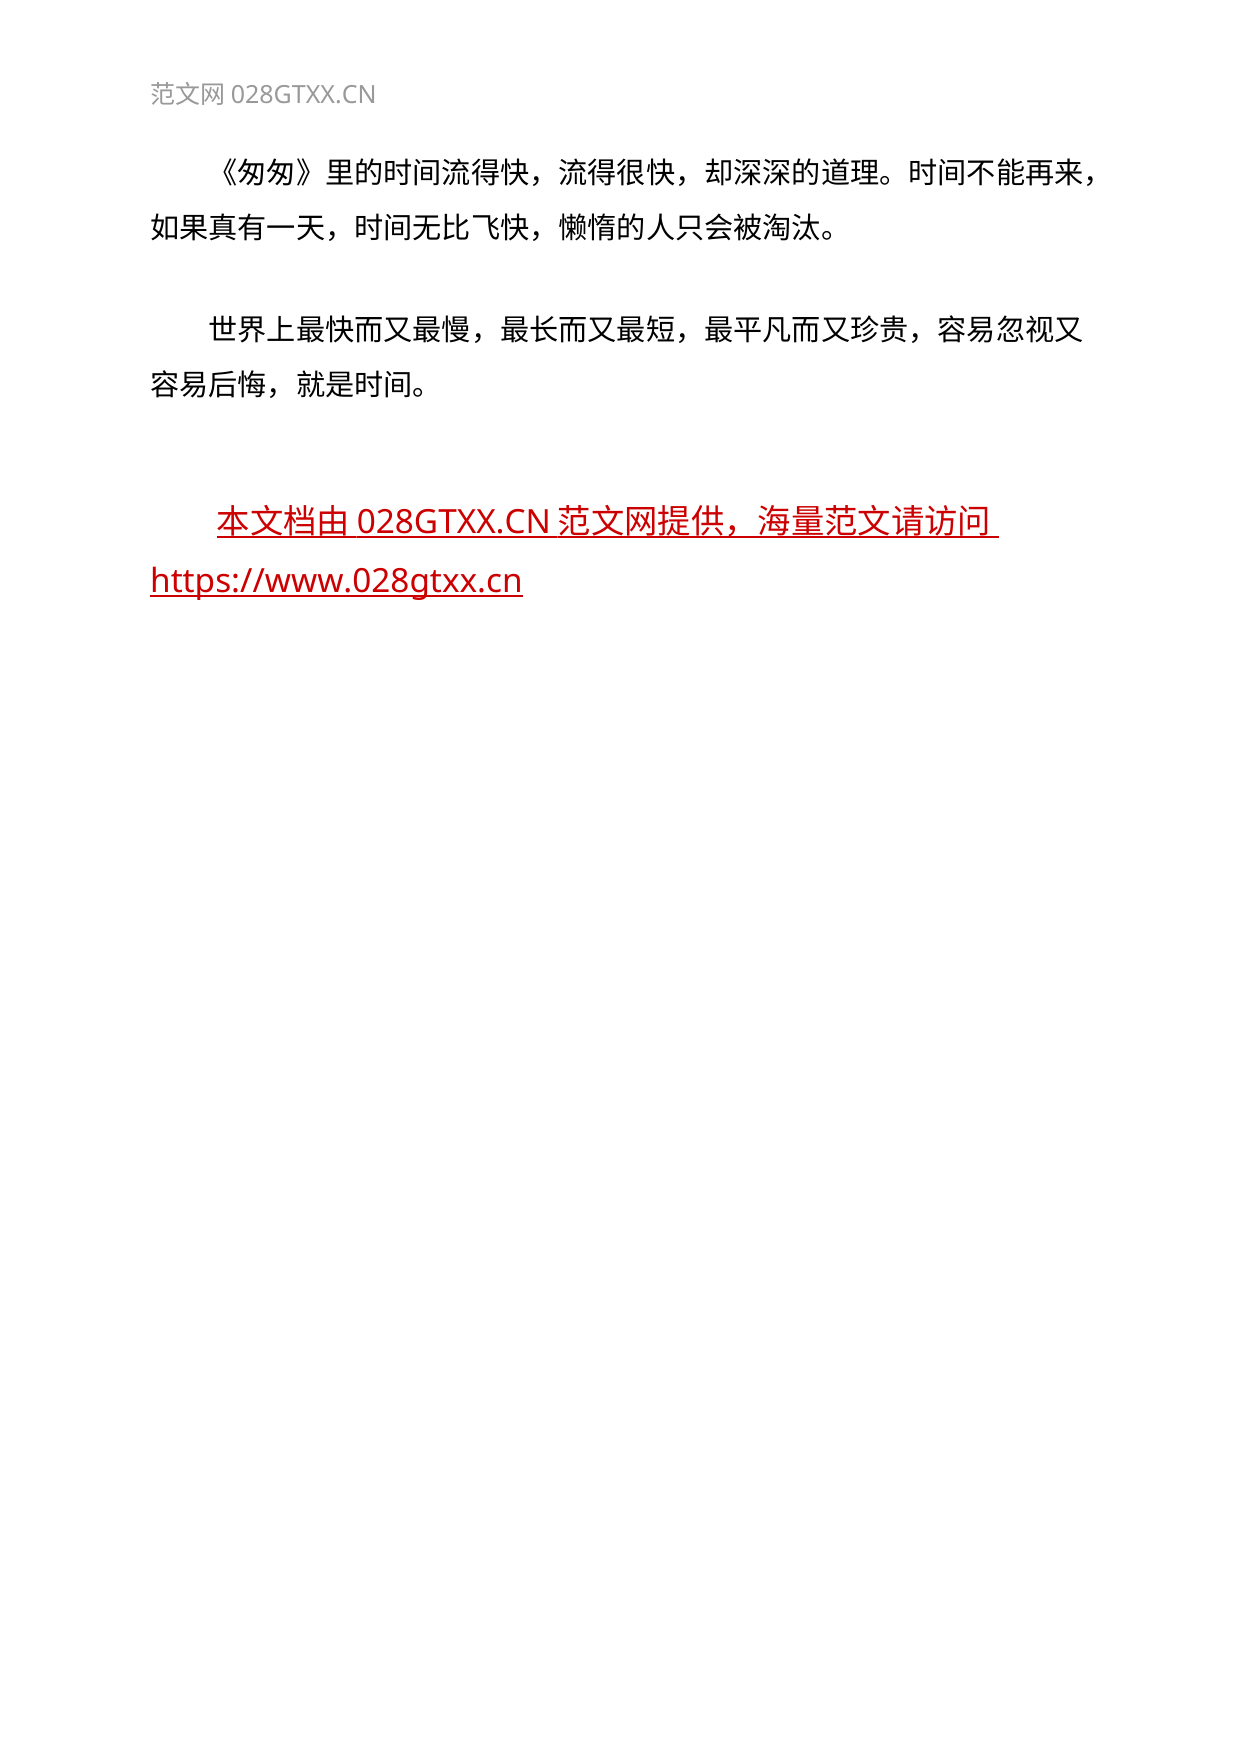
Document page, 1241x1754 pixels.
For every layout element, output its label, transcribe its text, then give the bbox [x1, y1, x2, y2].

text 本文档由028GTXX.CN范文网提供，海量范文请访问 https://www.028gtxx.cn [150, 494, 1090, 602]
text 《匆匆》里的时间流得快，流得很快，却深深的道理。时间不能再来，如果真有一天，时间无比飞快，懒惰的人只会被淘汰。 [150, 150, 1090, 247]
text 世界上最快而又最慢，最长而又最短，最平凡而又珍贵，容易忽视又容易后悔，就是时间。 [150, 307, 1090, 404]
